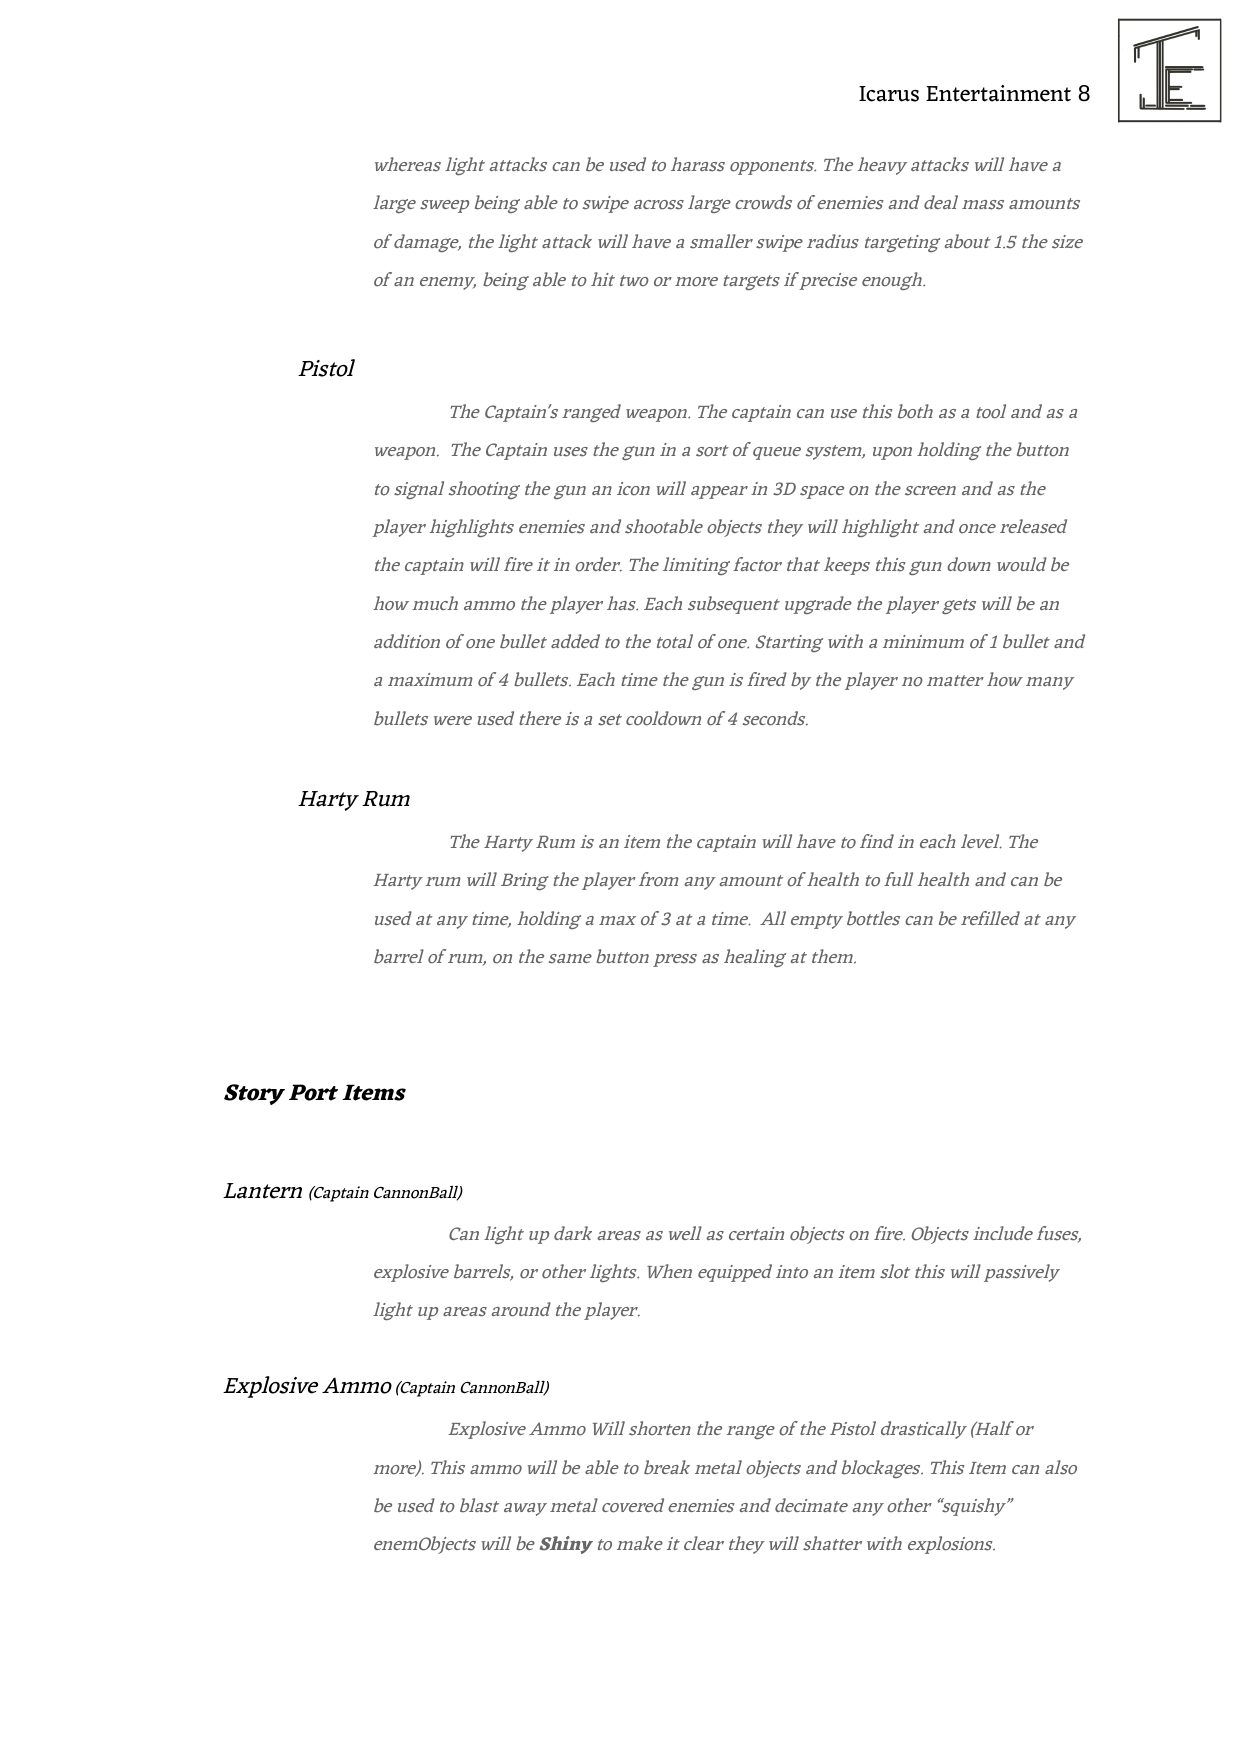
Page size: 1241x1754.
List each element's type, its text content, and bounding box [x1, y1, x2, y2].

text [373, 150, 1090, 298]
text Harty Rum [148, 780, 1090, 821]
text Explosive Ammo Will shorten the range of the Pistol drastically (Half or more). This ammo will be able to break metal objects and blockages. This Item can also be used to blast away metal covered enemies and decimate any other “squishy” enemObjects will be Shiny to make it clear they will shatter with explosions. [373, 1414, 1090, 1563]
text Story Port Items [148, 1074, 1090, 1114]
text Can light up dark areas as well as certain objects on fire. Objects include fuses, explosive barrels, or other lights. When equipped into an item slot this will passively light up areas around the player. [373, 1218, 1090, 1328]
text Explosive Ammo (Captain CannonBall) [148, 1367, 1090, 1408]
text Lantern (Captain CannonBall) [223, 1172, 1090, 1212]
text The Captain's ranged weapon. The captain can use this both as a tool and as a weapon. The Captain uses the gun in a sort of queue system, upon holding the button to signal shooting the gun an icon will appear in 3D space on the screen and as the player highlights enemies and shootable objects they will highlight and once released the captain will fire it in order. The limiting factor that keeps this gun down would be how much ammo the player has. Each subsequent upgrade the player gets will be an addition of one bullet added to the total of one. Starting with a minimum of 1 bullet and a maximum of 4 bullets. Each time the gun is fired by the player no matter how many bullets were used there is a set cooldown of 4 seconds. [373, 397, 1090, 737]
text Pistol [148, 350, 1090, 391]
text The Harty Rum is an item the captain will have to find in each level. The Harty rum will Bring the player from any amount of health to full health and can be used at any time, holding a max of 3 at a time. All empty bottles can be refilled at any barrel of rum, on the same button press as healing at them. [373, 827, 1090, 975]
picture [1117, 18, 1222, 123]
